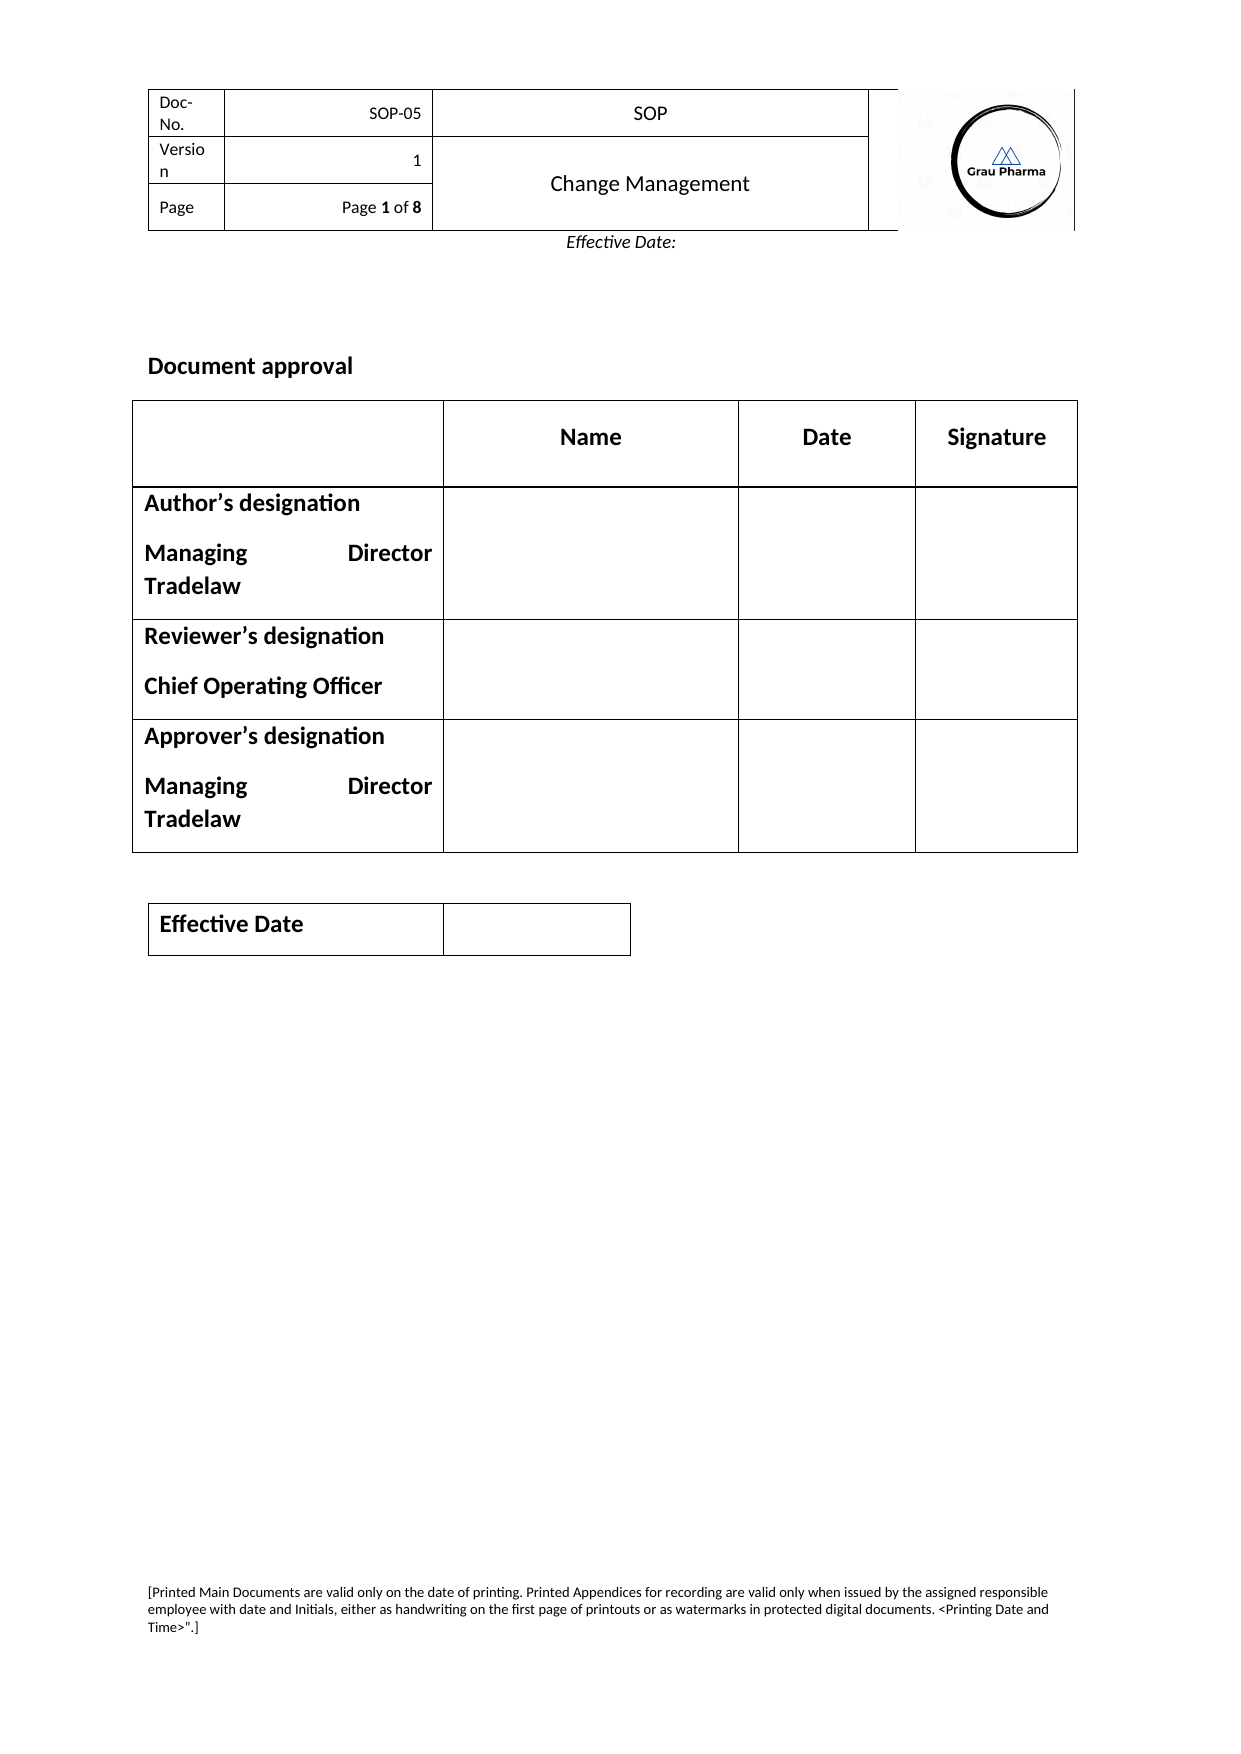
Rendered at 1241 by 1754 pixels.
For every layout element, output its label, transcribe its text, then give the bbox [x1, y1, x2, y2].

table_header [133, 401, 443, 486]
table_cell [916, 720, 1077, 852]
table_cell [739, 488, 915, 619]
table_header Date [739, 401, 915, 486]
table_cell [444, 720, 738, 852]
table_cell [444, 620, 738, 719]
table_header [444, 904, 630, 955]
table_cell [739, 720, 915, 852]
table_header Name [444, 401, 738, 486]
table_cell [916, 488, 1077, 619]
table_cell Approver’s designation Managing Director Tradelaw [133, 720, 443, 852]
table_cell [444, 488, 738, 619]
text Document approval [148, 350, 1093, 381]
table_header Effective Date [149, 904, 443, 955]
table_cell [739, 620, 915, 719]
table_cell Reviewer’s designation Chief Operating Officer [133, 620, 443, 719]
table_header Signature [916, 401, 1077, 486]
picture [898, 89, 1075, 231]
table_cell Author’s designation Managing Director Tradelaw [133, 488, 443, 619]
table_cell [916, 620, 1077, 719]
